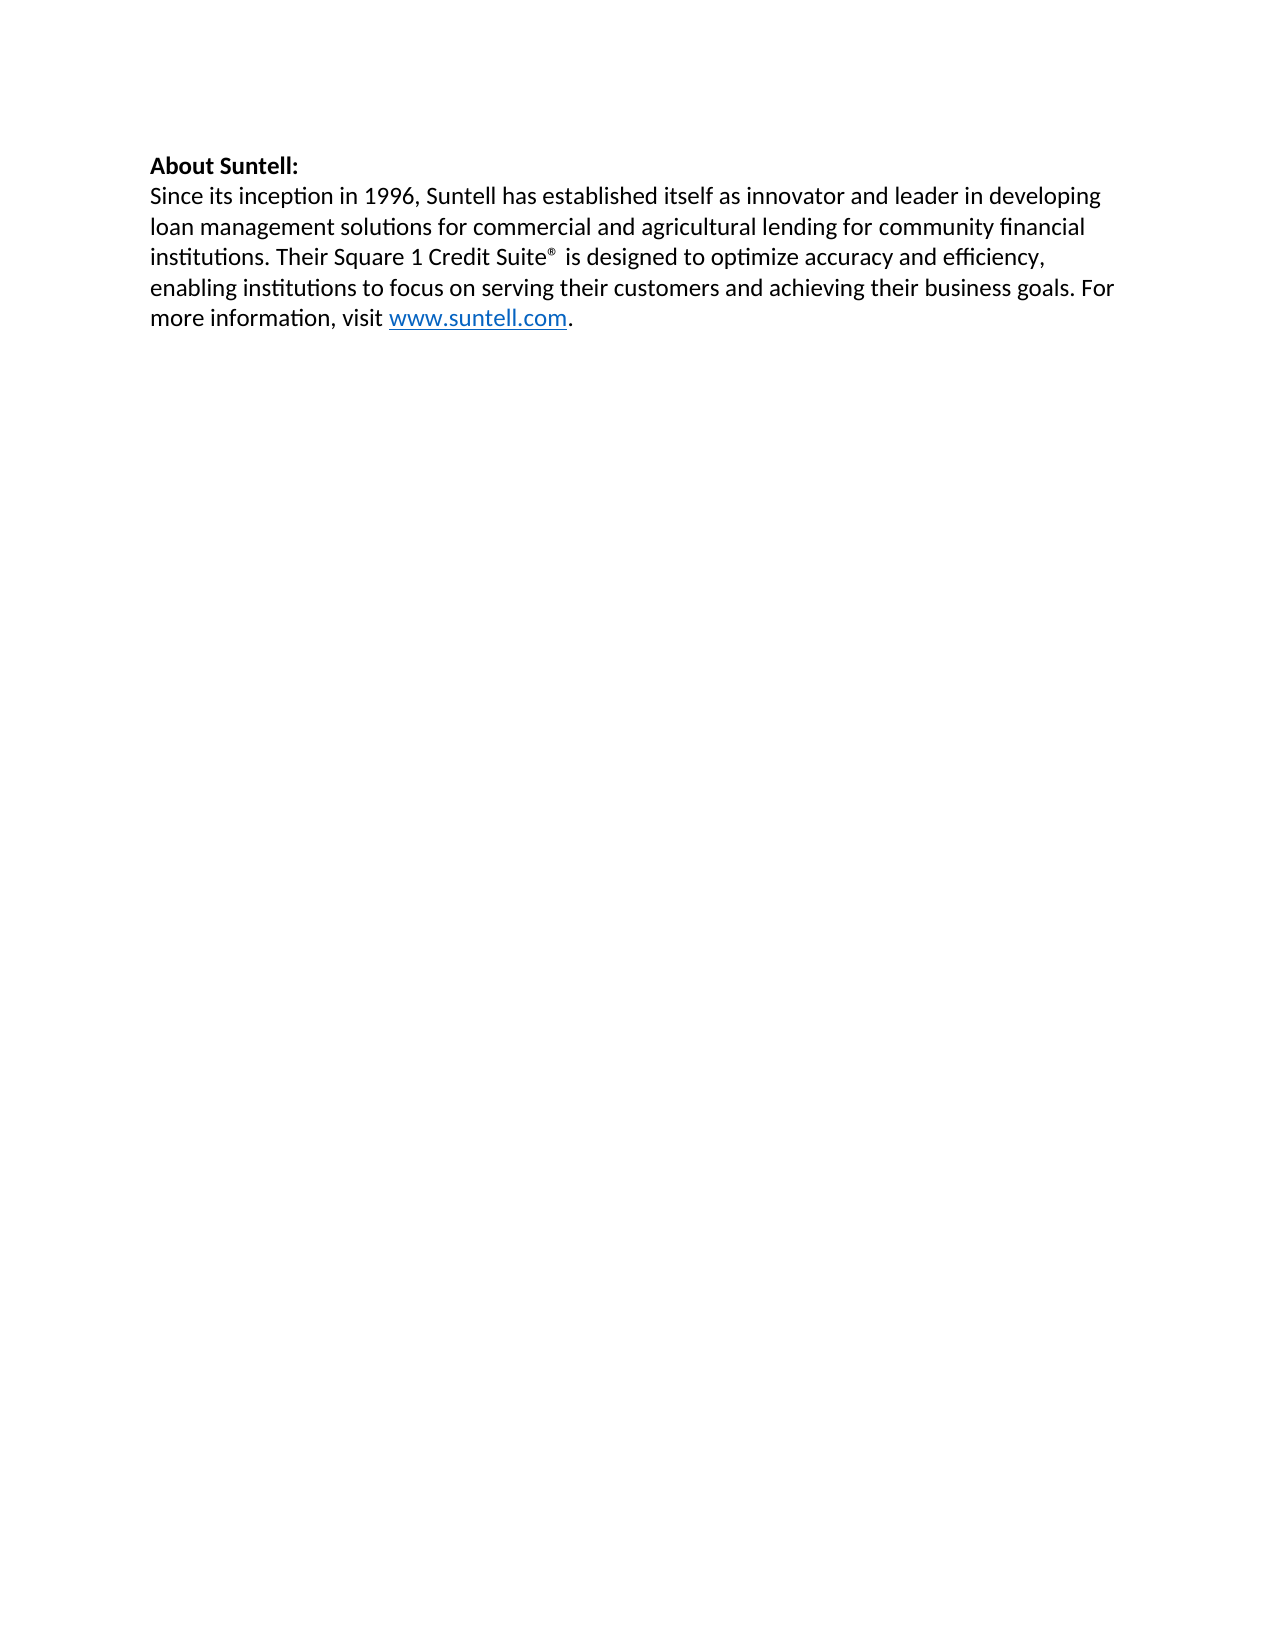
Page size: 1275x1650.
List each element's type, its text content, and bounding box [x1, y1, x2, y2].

text About Suntell: [150, 150, 1125, 181]
text Since its inception in 1996, Suntell has established itself as innovator and leader in developing loan management solutions for commercial and agricultural lending for community financial institutions. Their Square 1 Credit Suite® is designed to optimize accuracy and efficiency, enabling institutions to focus on serving their customers and achieving their business goals. For more information, visit www.suntell.com. [150, 181, 1125, 333]
